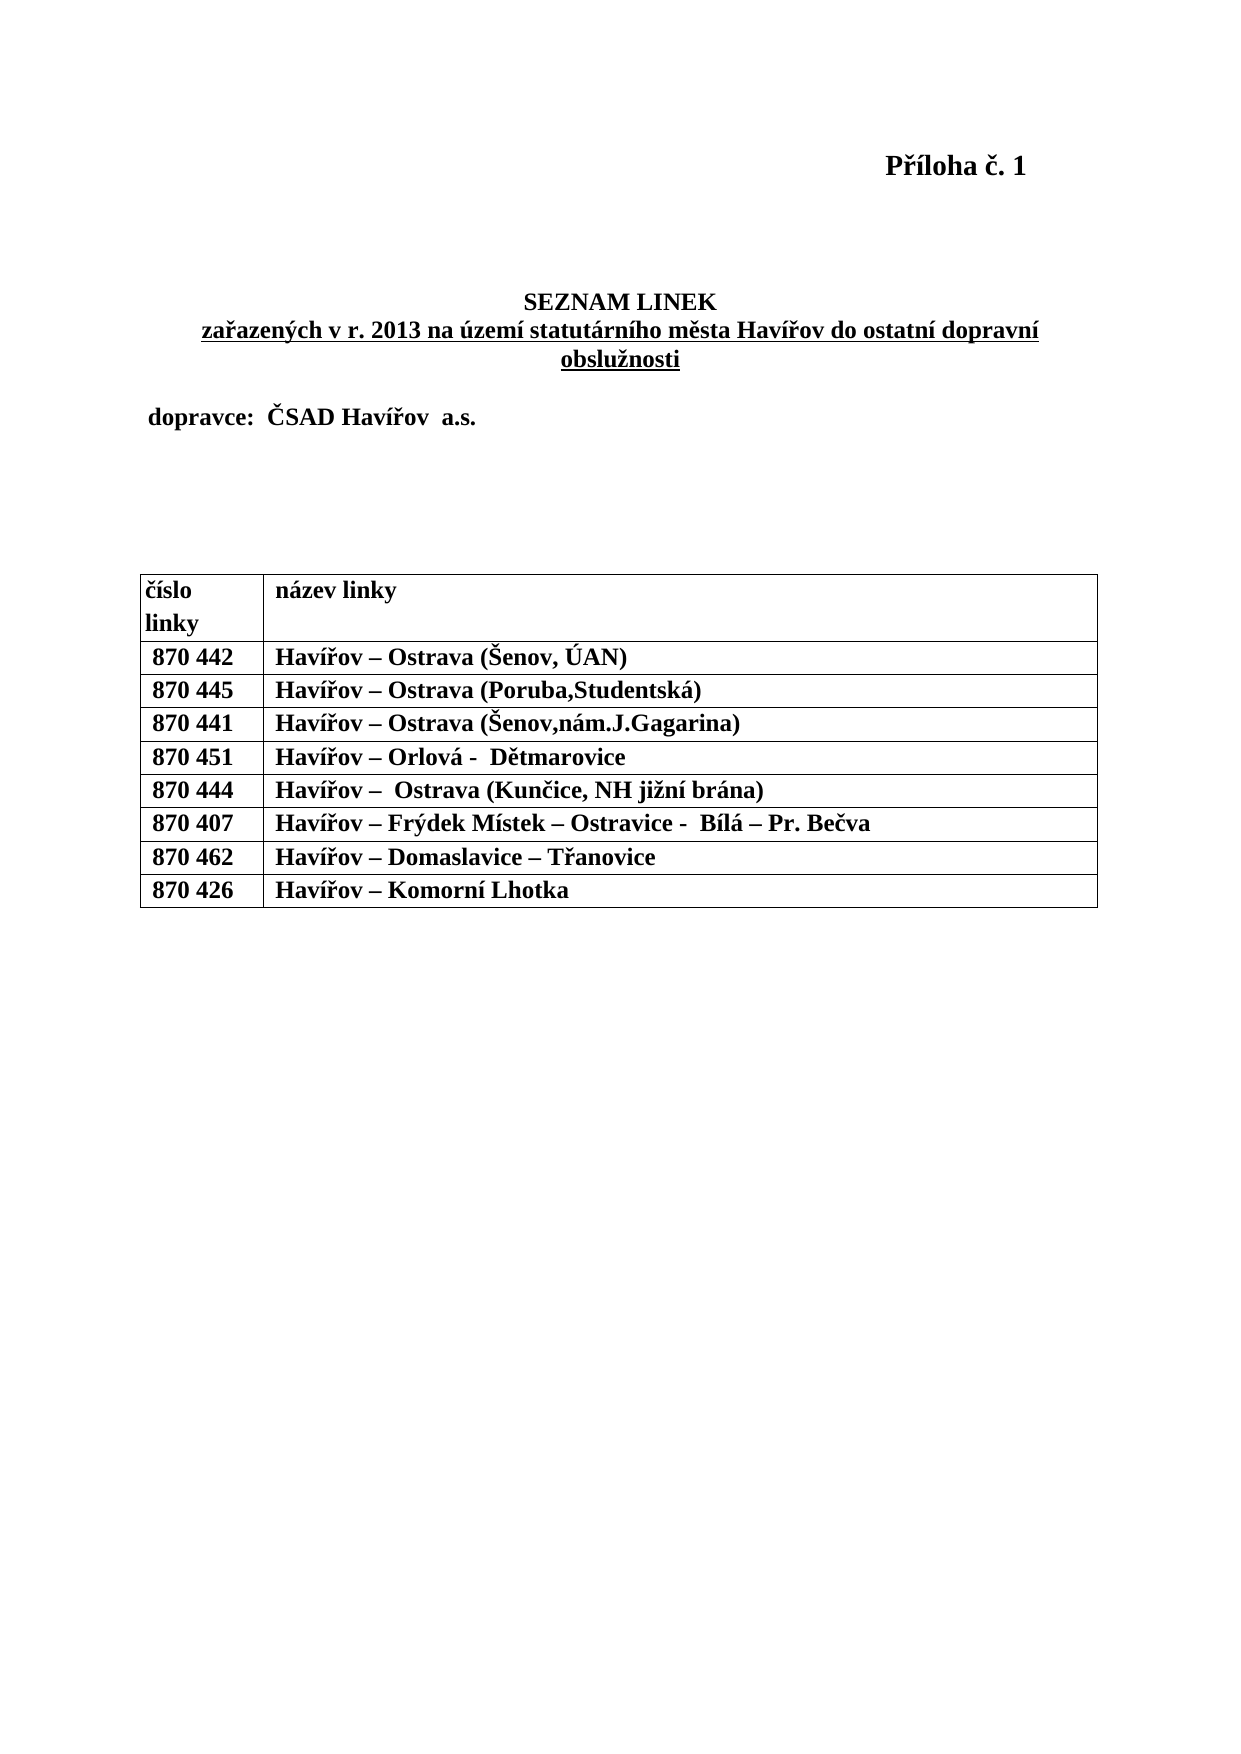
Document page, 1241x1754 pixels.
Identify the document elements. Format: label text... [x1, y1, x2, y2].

text Příloha č. 1 [885, 148, 1093, 181]
table_cell 870 407 [141, 808, 263, 841]
table_cell 870 442 [141, 642, 263, 674]
table_cell 870 444 [141, 775, 263, 807]
text Seznam linek [148, 287, 1093, 316]
table_cell Havířov – Ostrava (Kunčice, NH jižní brána) [264, 775, 1097, 807]
table_cell 870 451 [141, 742, 263, 774]
table_cell 870 426 [141, 875, 263, 907]
table_cell Havířov – Ostrava (Šenov, ÚAN) [264, 642, 1097, 674]
table_cell 870 445 [141, 675, 263, 707]
table_cell 870 462 [141, 842, 263, 874]
table_cell Havířov – Frýdek Místek – Ostravice - Bílá – Pr. Bečva [264, 808, 1097, 841]
text zařazených v r. 2013 na území statutárního města Havířov do ostatní dopravní obslužnosti [148, 316, 1093, 373]
table_cell Havířov – Ostrava (Šenov,nám.J.Gagarina) [264, 708, 1097, 741]
table_header název linky [264, 575, 1097, 641]
table_cell Havířov – Orlová - Dětmarovice [264, 742, 1097, 774]
table_cell Havířov – Ostrava (Poruba,Studentská) [264, 675, 1097, 707]
table_cell 870 441 [141, 708, 263, 741]
table_header číslo linky [141, 575, 263, 641]
table_cell Havířov – Domaslavice – Třanovice [264, 842, 1097, 874]
text dopravce: ČSAD Havířov a.s. [148, 402, 1093, 431]
table_cell Havířov – Komorní Lhotka [264, 875, 1097, 907]
